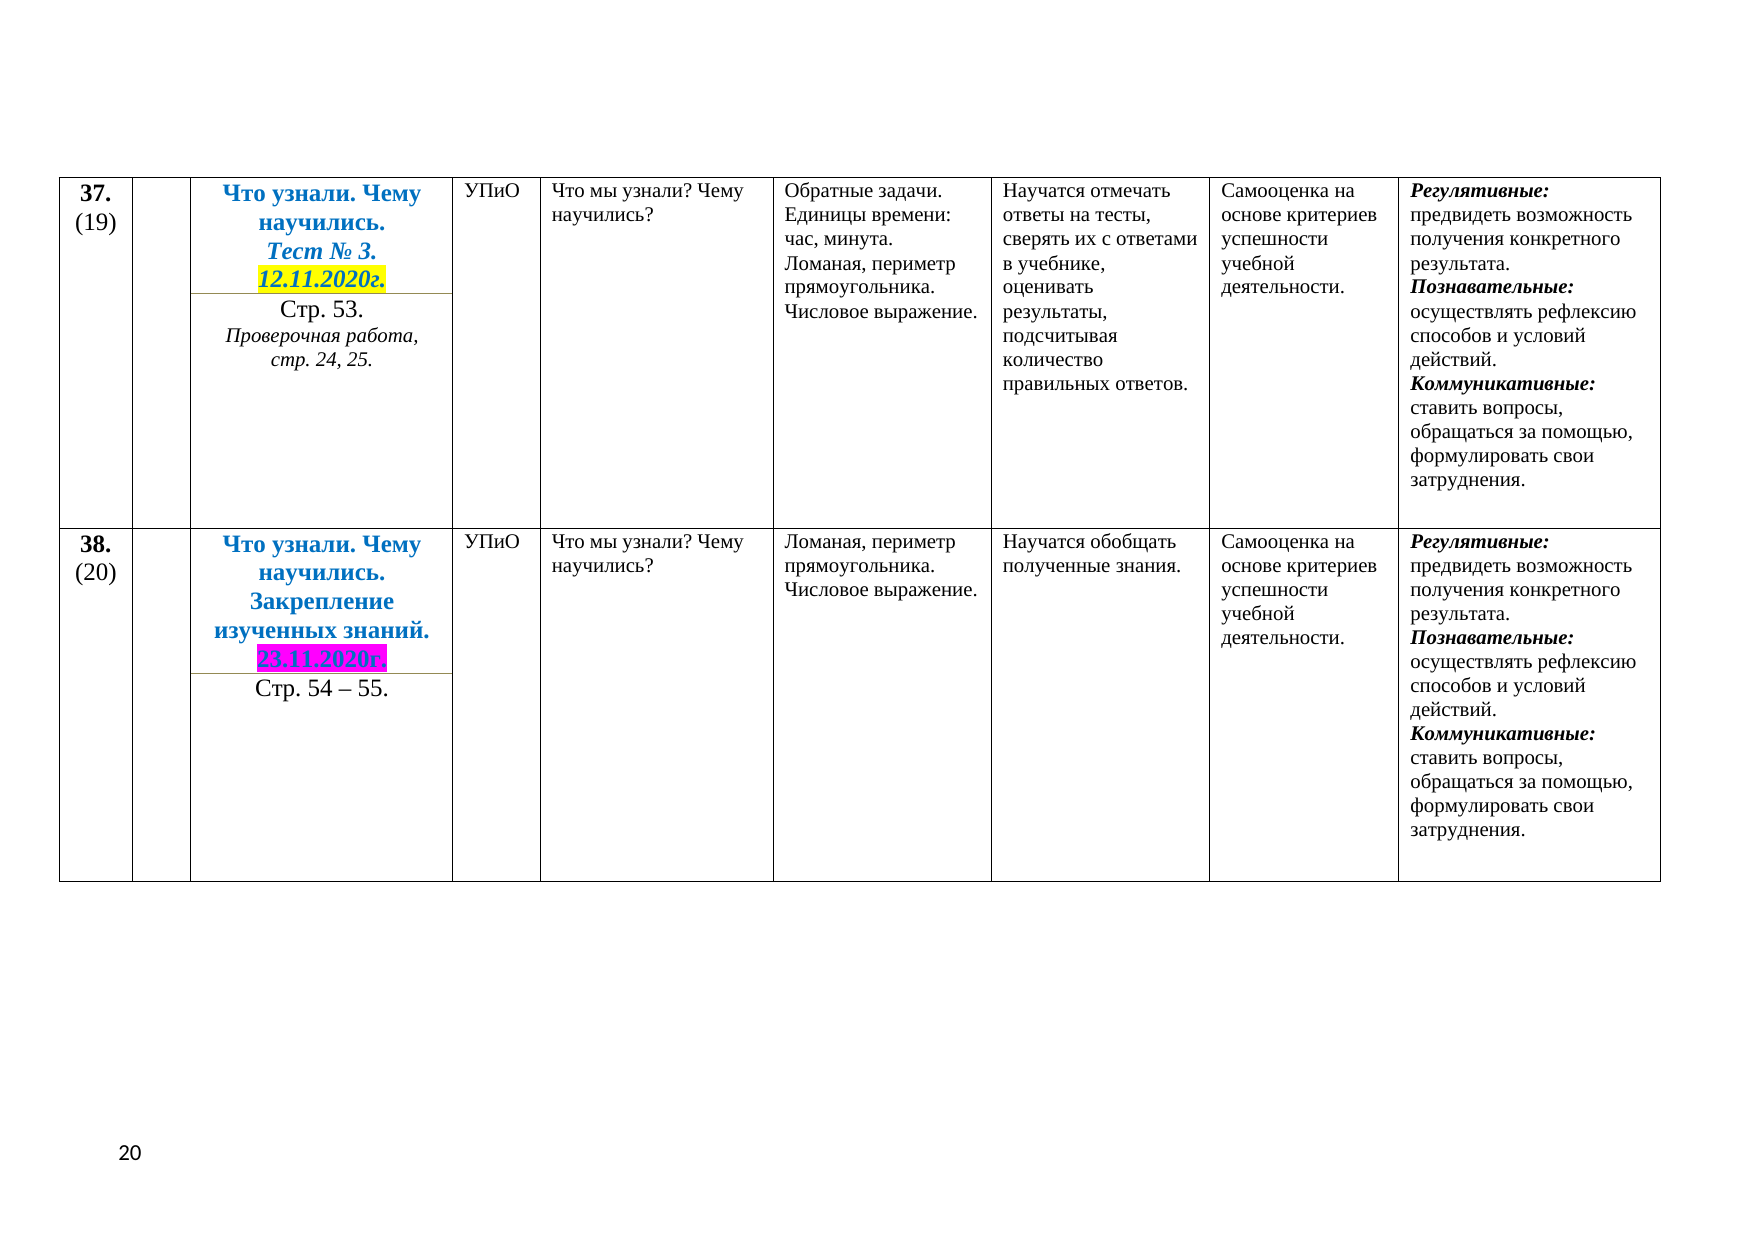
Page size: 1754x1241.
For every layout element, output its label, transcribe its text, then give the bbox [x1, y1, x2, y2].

table_cell Что узнали. Чему научились. Закрепление изученных знаний. 23.11.2020г. [191, 529, 452, 672]
table_header [133, 178, 190, 528]
table_header Что мы узнали? Чему научились? [541, 178, 773, 528]
table_cell Ломаная, периметр прямоугольника. Числовое выражение. [774, 529, 991, 881]
table_header Регулятивные: предвидеть возможность получения конкретного результата. Познавательные: осуществлять рефлексию способов и условий действий. Коммуникативные: ставить вопросы, обращаться за помощью, формулировать свои затруднения. [1399, 178, 1660, 528]
table_cell Стр. 54 – 55. [191, 674, 452, 881]
table_cell Регулятивные: предвидеть возможность получения конкретного результата. Познавательные: осуществлять рефлексию способов и условий действий. Коммуникативные: ставить вопросы, обращаться за помощью, формулировать свои затруднения. [1399, 529, 1660, 881]
table_header Самооценка на основе критериев успешности учебной деятельности. [1210, 178, 1398, 528]
table_cell 38. (20) [60, 529, 132, 881]
table_cell УПиО [453, 529, 540, 881]
table_header Научатся отмечать ответы на тесты, сверять их с ответами в учебнике, оценивать результаты, подсчитывая количество правильных ответов. [992, 178, 1209, 528]
table_header Что узнали. Чему научились. Тест № 3. 12.11.2020г. [191, 178, 452, 293]
table_header Обратные задачи. Единицы времени: час, минута. Ломаная, периметр прямоугольника. Числовое выражение. [774, 178, 991, 528]
table_cell Самооценка на основе критериев успешности учебной деятельности. [1210, 529, 1398, 881]
table_cell Научатся обобщать полученные знания. [992, 529, 1209, 881]
table_cell Что мы узнали? Чему научились? [541, 529, 773, 881]
table_header 37. (19) [60, 178, 132, 528]
table_header УПиО [453, 178, 540, 528]
table_cell [133, 529, 190, 881]
table_cell Стр. 53. Проверочная работа, стр. 24, 25. [191, 294, 452, 528]
